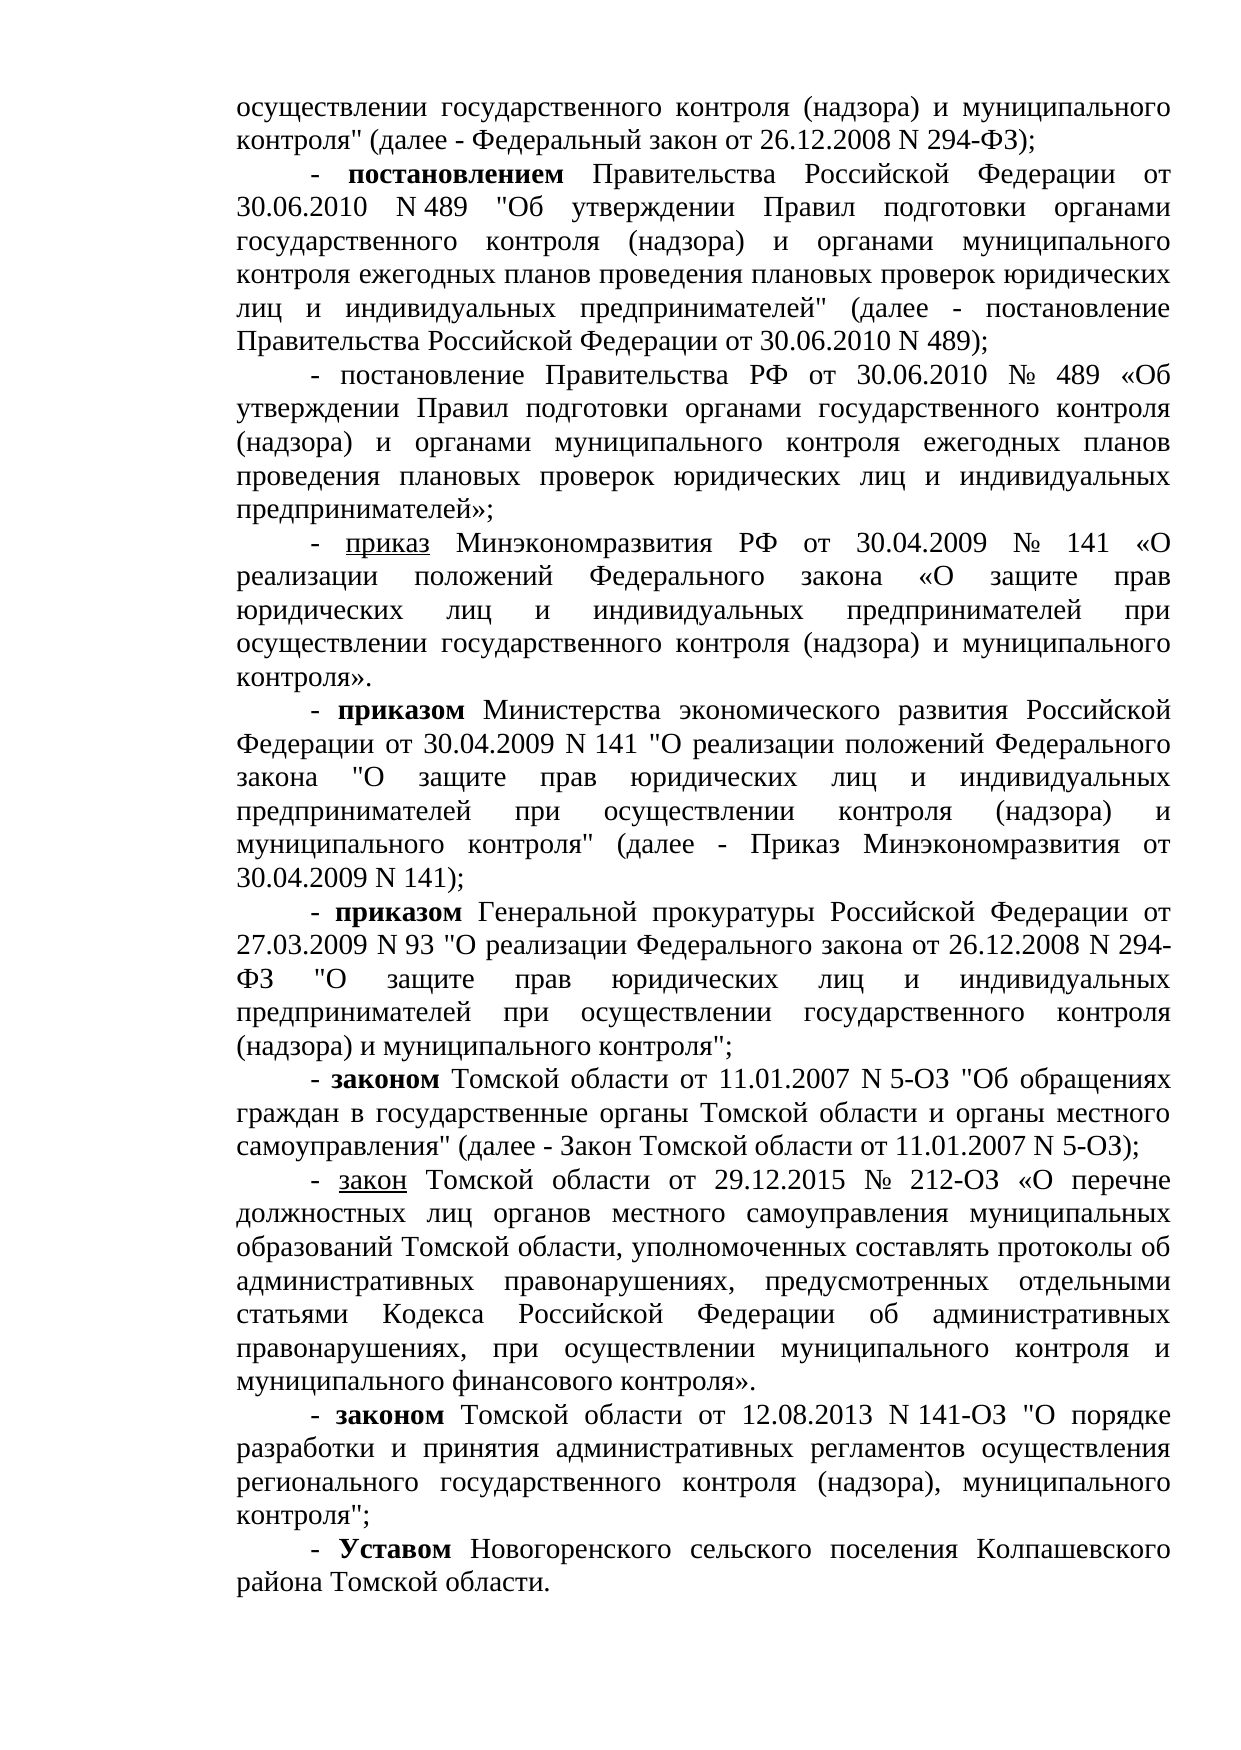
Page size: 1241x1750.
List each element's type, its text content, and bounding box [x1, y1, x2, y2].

text - закон Томской области от 29.12.2015 № 212-ОЗ «О перечне должностных лиц органов местного самоуправления муниципальных образований Томской области, уполномоченных составлять протоколы об административных правонарушениях, предусмотренных отдельными статьями Кодекса Российской Федерации об административных правонарушениях, при осуществлении муниципального контроля и муниципального финансового контроля». [236, 1162, 1171, 1397]
text - постановление Правительства РФ от 30.06.2010 № 489 «Об утверждении Правил подготовки органами государственного контроля (надзора) и органами муниципального контроля ежегодных планов проведения плановых проверок юридических лиц и индивидуальных предпринимателей»; [236, 357, 1171, 525]
text - законом Томской области от 12.08.2013 N 141-ОЗ "О порядке разработки и принятия административных регламентов осуществления регионального государственного контроля (надзора), муниципального контроля"; [236, 1397, 1171, 1531]
text - приказом Генеральной прокуратуры Российской Федерации от 27.03.2009 N 93 "О реализации Федерального закона от 26.12.2008 N 294-ФЗ "О защите прав юридических лиц и индивидуальных предпринимателей при осуществлении государственного контроля (надзора) и муниципального контроля"; [236, 894, 1171, 1061]
text - законом Томской области от 11.01.2007 N 5-ОЗ "Об обращениях граждан в государственные органы Томской области и органы местного самоуправления" (далее - Закон Томской области от 11.01.2007 N 5-ОЗ); [236, 1061, 1171, 1162]
text - приказ Минэкономразвития РФ от 30.04.2009 № 141 «О реализации положений Федерального закона «О защите прав юридических лиц и индивидуальных предпринимателей при осуществлении государственного контроля (надзора) и муниципального контроля». [236, 525, 1171, 692]
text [236, 89, 1171, 156]
text - Уставом Новогоренского сельского поселения Колпашевского района Томской области. [236, 1531, 1171, 1598]
text - приказом Министерства экономического развития Российской Федерации от 30.04.2009 N 141 "О реализации положений Федерального закона "О защите прав юридических лиц и индивидуальных предпринимателей при осуществлении контроля (надзора) и муниципального контроля" (далее - Приказ Минэкономразвития от 30.04.2009 N 141); [236, 692, 1171, 894]
text - постановлением Правительства Российской Федерации от 30.06.2010 N 489 "Об утверждении Правил подготовки органами государственного контроля (надзора) и органами муниципального контроля ежегодных планов проведения плановых проверок юридических лиц и индивидуальных предпринимателей" (далее - постановление Правительства Российской Федерации от 30.06.2010 N 489); [236, 156, 1171, 357]
